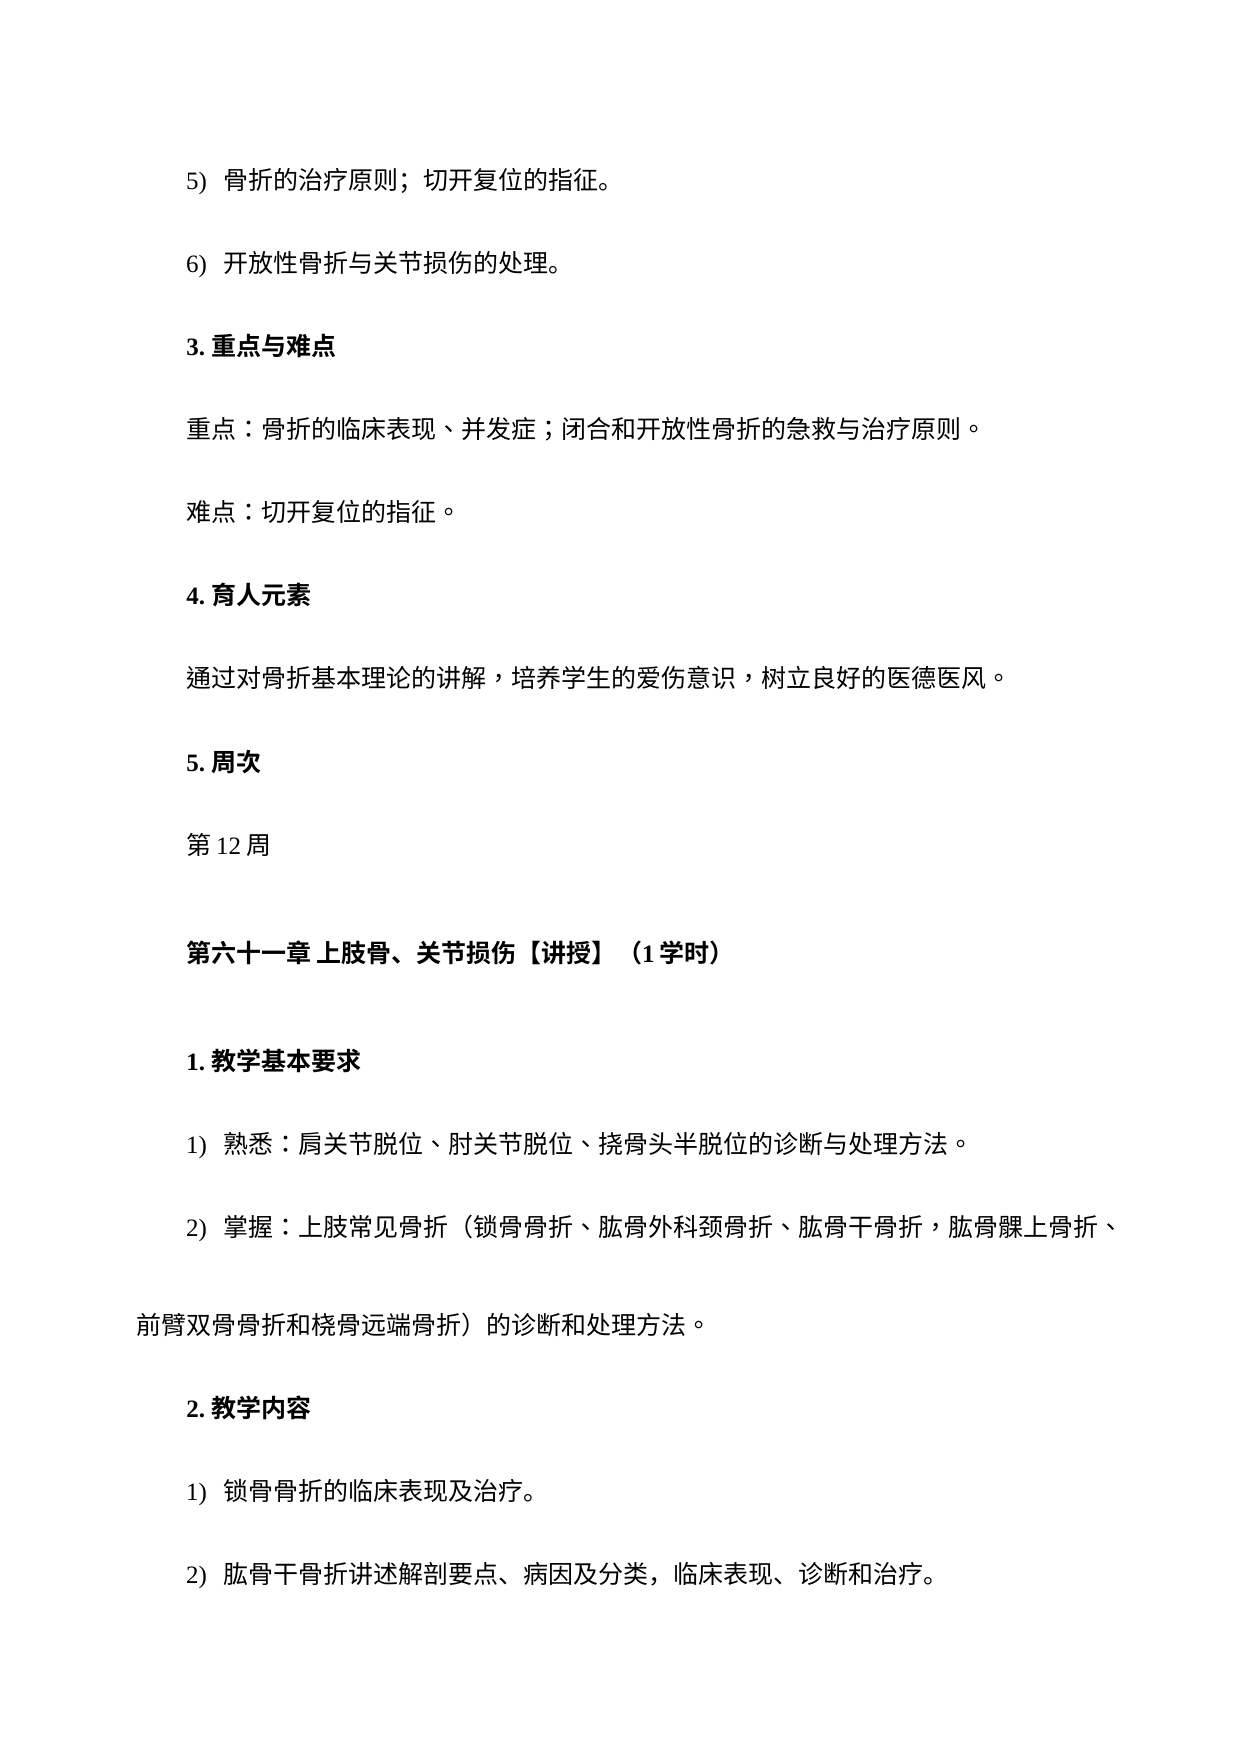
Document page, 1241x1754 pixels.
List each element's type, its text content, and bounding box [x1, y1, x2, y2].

text 通过对骨折基本理论的讲解，培养学生的爱伤意识，树立良好的医德医风。 [136, 644, 1104, 709]
text 3. 重点与难点 [136, 312, 1104, 377]
text 重点：骨折的临床表现、并发症；闭合和开放性骨折的急救与治疗原则。 [136, 395, 1104, 460]
subtitle 第六十一章 上肢骨、关节损伤【讲授】（1学时） [136, 919, 1104, 984]
text 1) 熟悉：肩关节脱位、肘关节脱位、挠骨头半脱位的诊断与处理方法。 [136, 1110, 1104, 1175]
text 1. 教学基本要求 [136, 1027, 1104, 1092]
text 难点：切开复位的指征。 [136, 478, 1104, 543]
text 第12周 [136, 811, 1104, 876]
text 5. 周次 [136, 728, 1104, 793]
text 2) 肱骨干骨折讲述解剖要点、病因及分类，临床表现、诊断和治疗。 [136, 1540, 1104, 1605]
text 4. 育人元素 [136, 561, 1104, 626]
text 5) 骨折的治疗原则；切开复位的指征。 [136, 146, 1104, 211]
text 2) 掌握：上肢常见骨折（锁骨骨折、肱骨外科颈骨折、肱骨干骨折，肱骨髁上骨折、前臂双骨骨折和桡骨远端骨折）的诊断和处理方法。 [136, 1193, 1104, 1356]
text 6) 开放性骨折与关节损伤的处理。 [136, 229, 1104, 294]
text 1) 锁骨骨折的临床表现及治疗。 [136, 1457, 1104, 1522]
text 2. 教学内容 [136, 1374, 1104, 1439]
